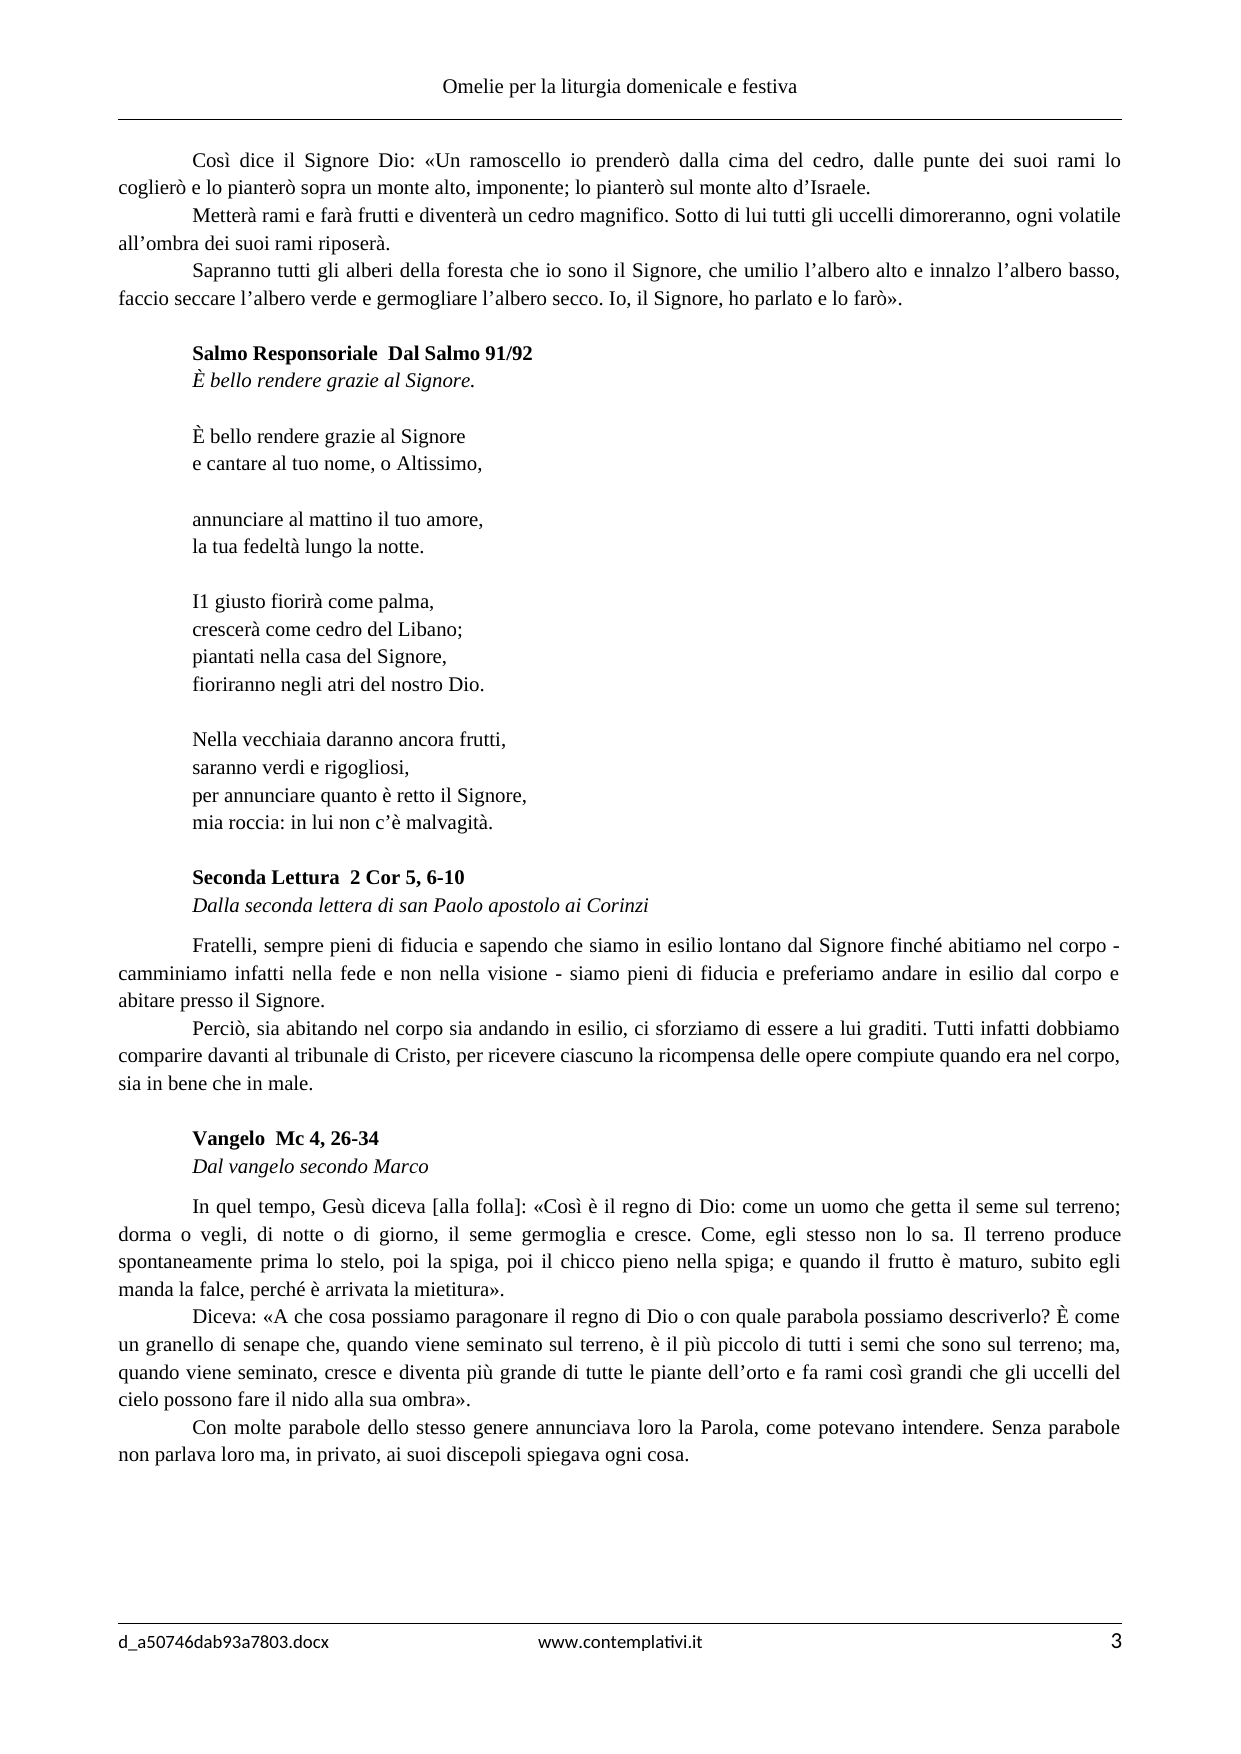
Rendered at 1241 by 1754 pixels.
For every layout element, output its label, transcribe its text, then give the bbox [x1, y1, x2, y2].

text mia roccia: in lui non c’è malvagità. [118, 810, 1122, 834]
text Nella vecchiaia daranno ancora frutti, [118, 727, 1122, 751]
text Salmo Responsoriale Dal Salmo 91/92 [118, 341, 1122, 365]
text Metterà rami e farà frutti e diventerà un cedro magnifico. Sotto di lui tutti gli uccelli dimoreranno, ogni volatile all’ombra dei suoi rami riposerà. [118, 203, 1122, 254]
text Perciò, sia abitando nel corpo sia andando in esilio, ci sforziamo di essere a lui graditi. Tutti infatti dobbiamo comparire davanti al tribunale di Cristo, per ricevere ciascuno la ricompensa delle opere compiute quando era nel corpo, sia in bene che in male. [118, 1016, 1122, 1095]
text annunciare al mattino il tuo amore, [118, 506, 1122, 531]
text fioriranno negli atri del nostro Dio. [118, 672, 1122, 696]
text Dalla seconda lettera di san Paolo apostolo ai Corinzi [118, 893, 1122, 917]
text per annunciare quanto è retto il Signore, [118, 782, 1122, 807]
text Diceva: «A che cosa possiamo paragonare il regno di Dio o con quale parabola possiamo descriverlo? È come un granello di senape che, quando viene semi­nato sul terreno, è il più piccolo di tutti i semi che sono sul terreno; ma, quando viene seminato, cresce e diventa più grande di tutte le piante dell’orto e fa rami così grandi che gli uccelli del cielo possono fare il nido alla sua ombra». [118, 1304, 1122, 1411]
text In quel tempo, Gesù diceva [alla folla]: «Così è il regno di Dio: come un uomo che getta il seme sul terreno; dorma o vegli, di notte o di giorno, il seme ger­moglia e cresce. Come, egli stesso non lo sa. Il terreno produce spontaneamente prima lo stelo, poi la spiga, poi il chicco pieno nella spiga; e quando il frutto è maturo, subito egli manda la falce, perché è arrivata la mietitura». [118, 1194, 1122, 1301]
text Sapranno tutti gli alberi della foresta che io sono il Signore, che umilio l’albero alto e innalzo l’albero basso, faccio seccare l’albero verde e germogliare l’albero secco. Io, il Signore, ho parlato e lo farò». [118, 258, 1122, 310]
text la tua fedeltà lungo la notte. [118, 534, 1122, 558]
text e cantare al tuo nome, o Altissimo, [118, 451, 1122, 475]
text Fratelli, sempre pieni di fiducia e sapendo che siamo in esilio lontano dal Signore finché abitiamo nel corpo - camminiamo infatti nella fede e non nella visione - siamo pieni di fiducia e preferiamo andare in esilio dal corpo e abitare presso il Signore. [118, 933, 1122, 1012]
text Con molte parabole dello stesso genere annunciava loro la Parola, come potevano intendere. Senza parabole non parlava loro ma, in privato, ai suoi discepoli spiegava ogni cosa. [118, 1415, 1122, 1466]
text È bello rendere grazie al Signore. [118, 368, 1122, 392]
text È bello rendere grazie al Signore [118, 424, 1122, 448]
text piantati nella casa del Signore, [118, 644, 1122, 668]
text Dal vangelo secondo Marco [118, 1154, 1122, 1178]
text Seconda Lettura 2 Cor 5, 6-10 [118, 865, 1122, 889]
text crescerà come cedro del Libano; [118, 617, 1122, 641]
text Così dice il Signore Dio: «Un ramoscello io prenderò dalla cima del cedro, dalle punte dei suoi rami lo coglierò e lo pianterò sopra un monte alto, imponente; lo pianterò sul monte alto d’Israele. [118, 148, 1122, 199]
text I1 giusto fiorirà come palma, [118, 589, 1122, 613]
text saranno verdi e rigogliosi, [118, 755, 1122, 779]
text Vangelo Mc 4, 26-34 [118, 1126, 1122, 1150]
